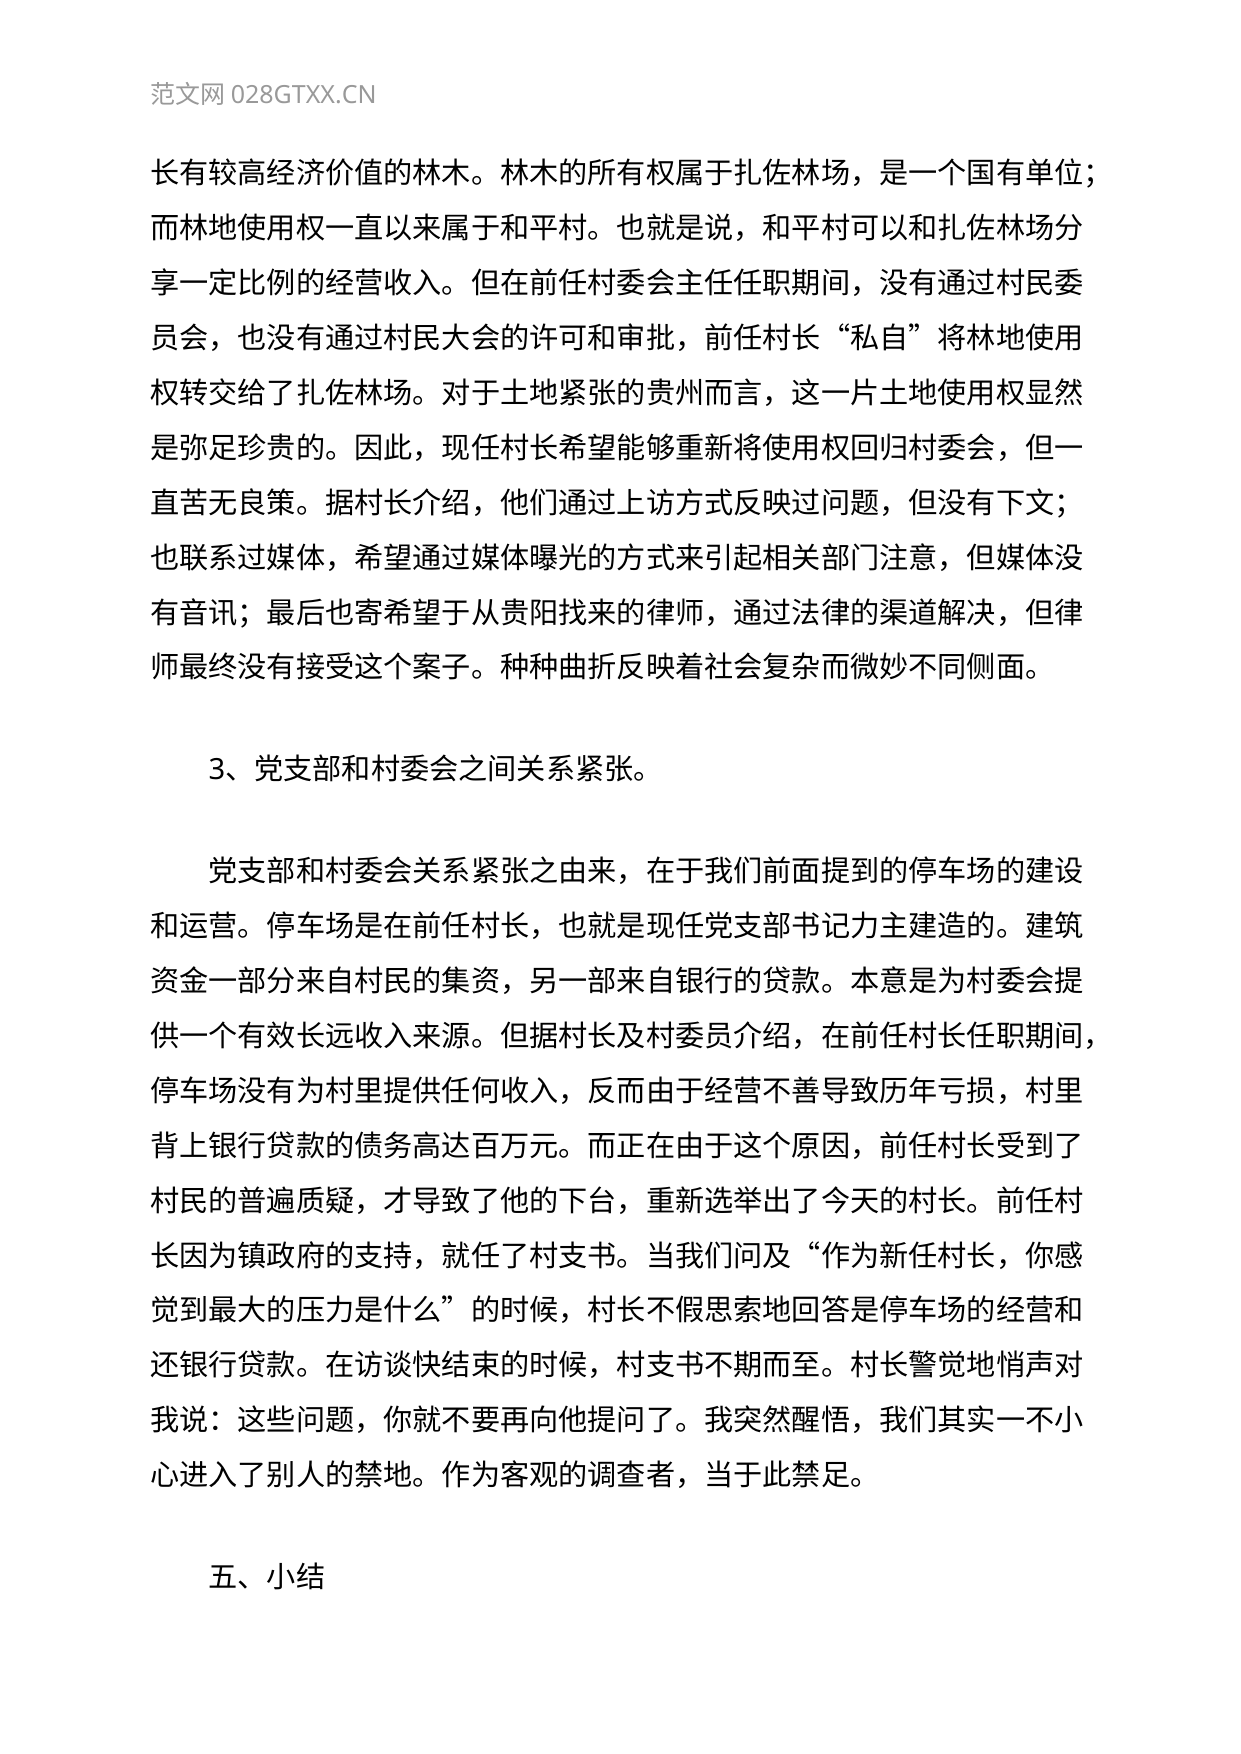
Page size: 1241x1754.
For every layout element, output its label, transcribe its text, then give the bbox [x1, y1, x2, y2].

text 党支部和村委会关系紧张之由来，在于我们前面提到的停车场的建设和运营。停车场是在前任村长，也就是现任党支部书记力主建造的。建筑资金一部分来自村民的集资，另一部来自银行的贷款。本意是为村委会提供一个有效长远收入来源。但据村长及村委员介绍，在前任村长任职期间，停车场没有为村里提供任何收入，反而由于经营不善导致历年亏损，村里背上银行贷款的债务高达百万元。而正在由于这个原因，前任村长受到了村民的普遍质疑，才导致了他的下台，重新选举出了今天的村长。前任村长因为镇政府的支持，就任了村支书。当我们问及“作为新任村长，你感觉到最大的压力是什么”的时候，村长不假思索地回答是停车场的经营和还银行贷款。在访谈快结束的时候，村支书不期而至。村长警觉地悄声对我说：这些问题，你就不要再向他提问了。我突然醒悟，我们其实一不小心进入了别人的禁地。作为客观的调查者，当于此禁足。 [150, 848, 1090, 1494]
text 五、小结 [150, 1553, 1090, 1596]
text 3、党支部和村委会之间关系紧张。 [150, 746, 1090, 788]
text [150, 150, 1090, 686]
